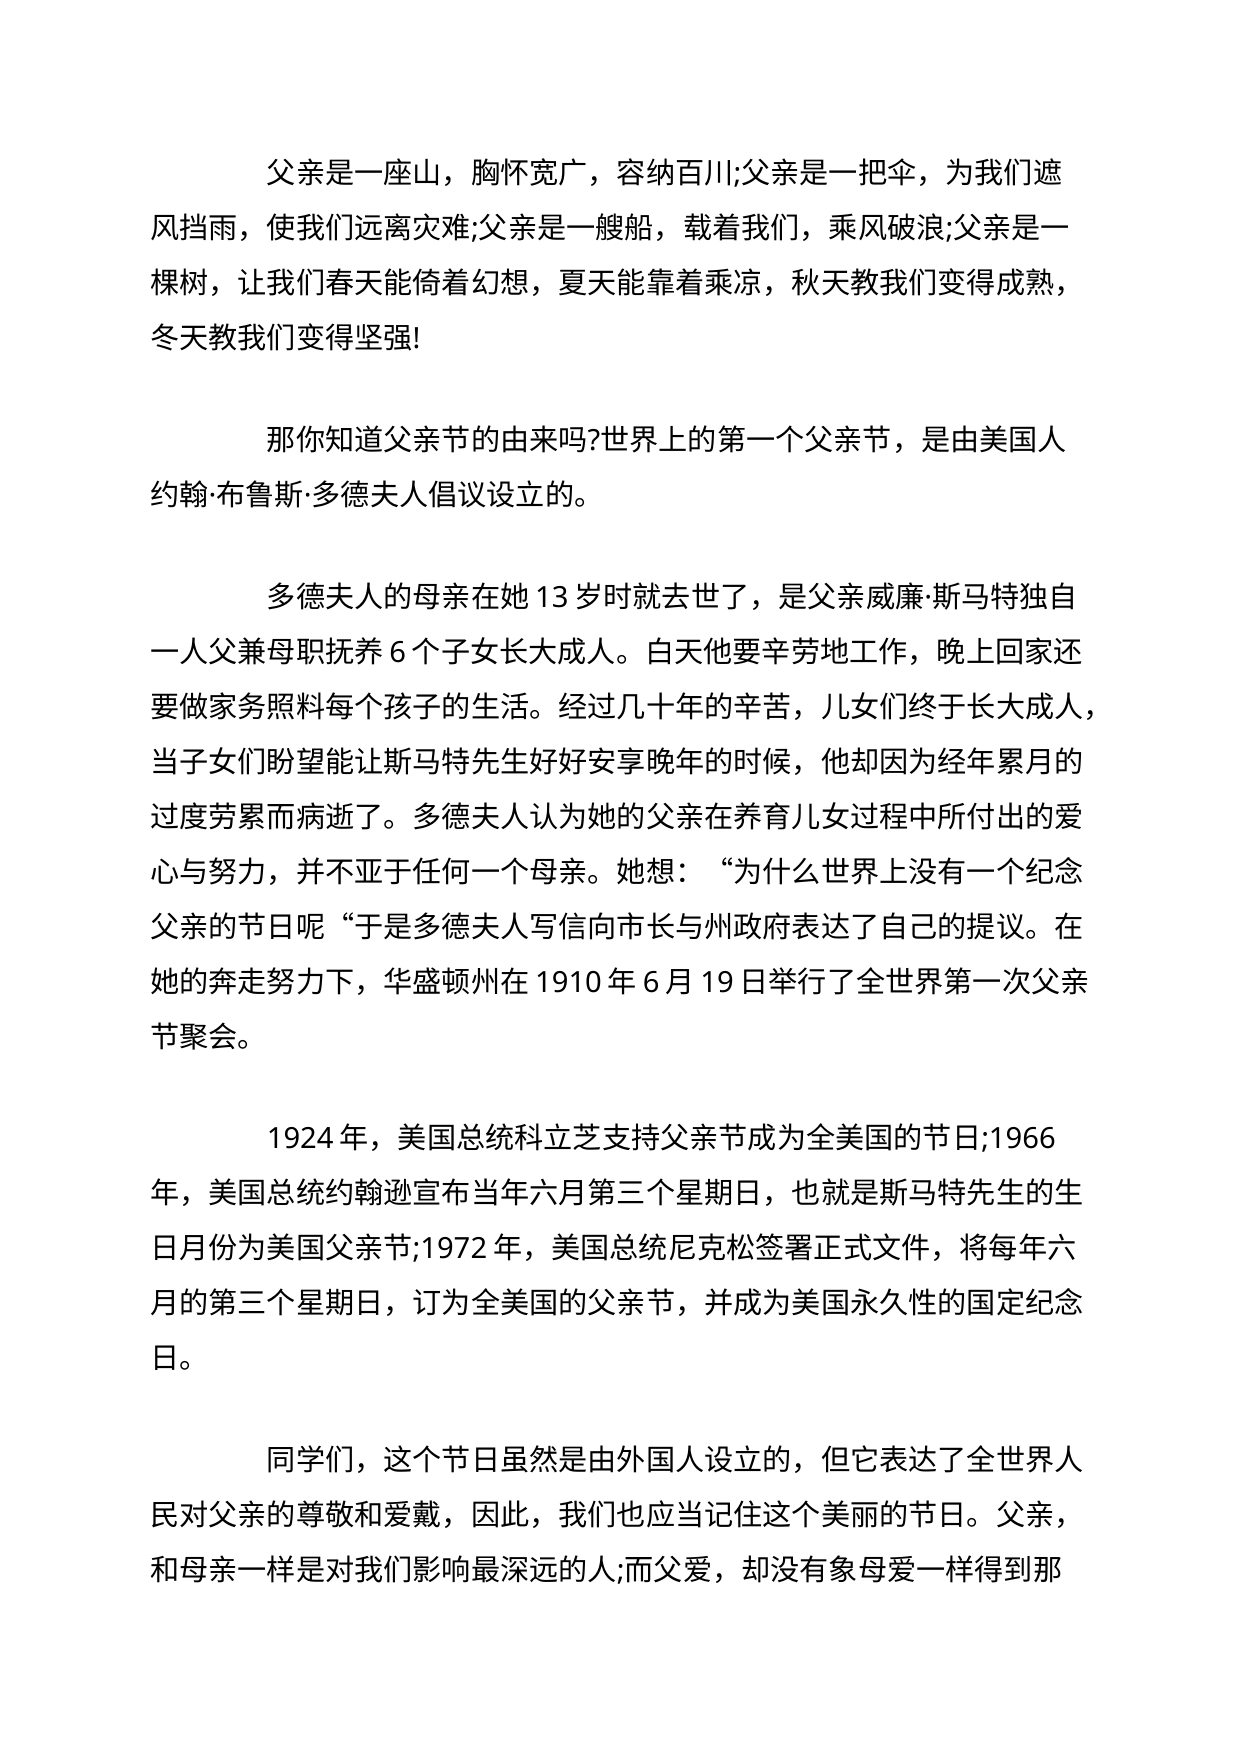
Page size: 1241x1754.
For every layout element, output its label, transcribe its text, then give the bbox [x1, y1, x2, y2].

text 那你知道父亲节的由来吗?世界上的第一个父亲节，是由美国人约翰·布鲁斯·多德夫人倡议设立的。 [150, 417, 1090, 514]
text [150, 1437, 1090, 1589]
text 多德夫人的母亲在她13岁时就去世了，是父亲威廉·斯马特独自一人父兼母职抚养6个子女长大成人。白天他要辛劳地工作，晚上回家还要做家务照料每个孩子的生活。经过几十年的辛苦，儿女们终于长大成人，当子女们盼望能让斯马特先生好好安享晚年的时候，他却因为经年累月的过度劳累而病逝了。多德夫人认为她的父亲在养育儿女过程中所付出的爱心与努力，并不亚于任何一个母亲。她想：“为什么世界上没有一个纪念父亲的节日呢“于是多德夫人写信向市长与州政府表达了自己的提议。在她的奔走努力下，华盛顿州在1910年6月19日举行了全世界第一次父亲节聚会。 [150, 574, 1090, 1056]
text 父亲是一座山，胸怀宽广，容纳百川;父亲是一把伞，为我们遮风挡雨，使我们远离灾难;父亲是一艘船，载着我们，乘风破浪;父亲是一棵树，让我们春天能倚着幻想，夏天能靠着乘凉，秋天教我们变得成熟，冬天教我们变得坚强! [150, 150, 1090, 357]
text 1924年，美国总统科立芝支持父亲节成为全美国的节日;1966年，美国总统约翰逊宣布当年六月第三个星期日，也就是斯马特先生的生日月份为美国父亲节;1972年，美国总统尼克松签署正式文件，将每年六月的第三个星期日，订为全美国的父亲节，并成为美国永久性的国定纪念日。 [150, 1115, 1090, 1377]
